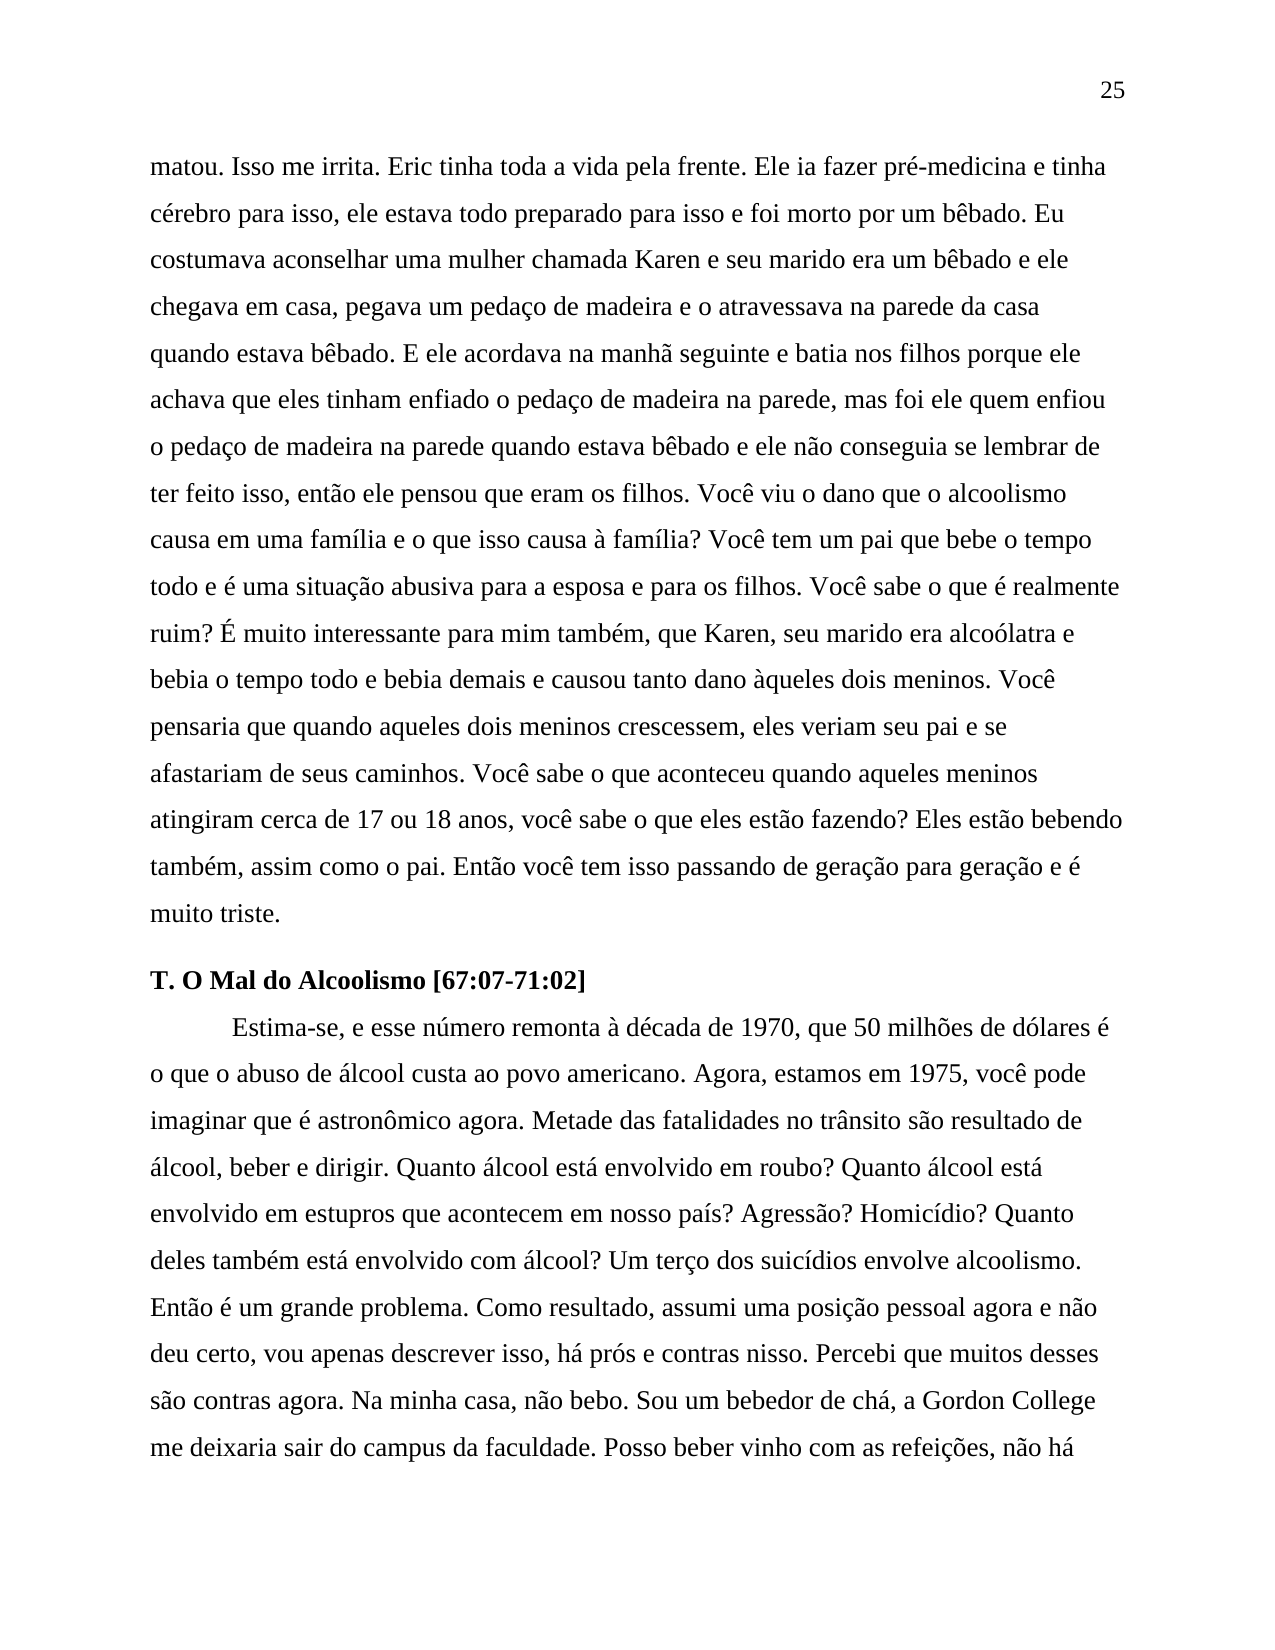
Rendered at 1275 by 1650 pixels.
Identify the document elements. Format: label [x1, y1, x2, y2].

text [150, 150, 1125, 928]
text [150, 964, 1125, 1462]
